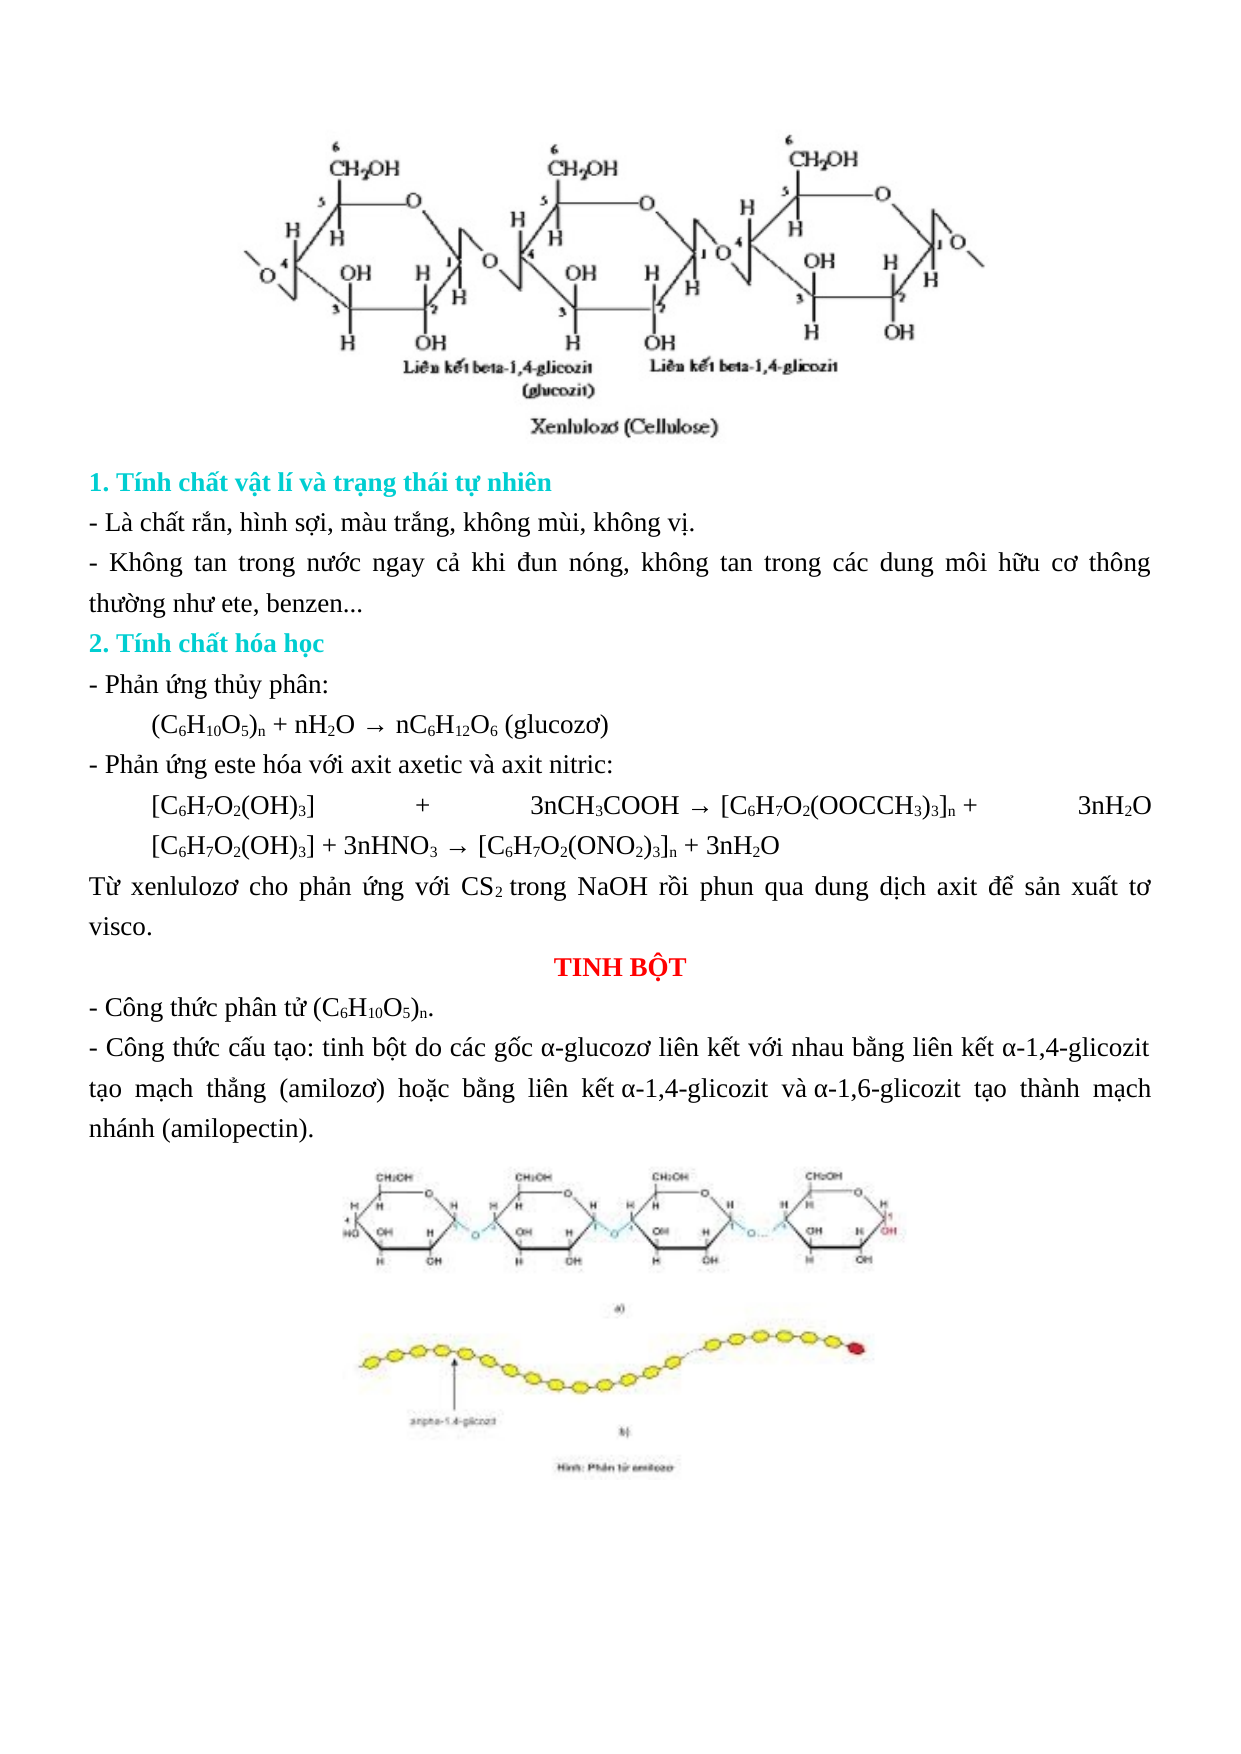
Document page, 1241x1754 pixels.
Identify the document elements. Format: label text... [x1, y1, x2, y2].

text - Là chất rắn, hình sợi, màu trắng, không mùi, không vị. [89, 506, 1152, 537]
text [C6H7O2(OH)3] + 3nCH3COOH → [C6H7O2(OOCCH3)3]n + 3nH2O [C6H7O2(OH)3] + 3nHNO3 → [C6H7O2(ONO2)3]n + 3nH2O [151, 789, 1152, 861]
text - Công thức cấu tạo: tinh bột do các gốc α-glucozơ liên kết với nhau bằng liên kết α-1,4-glicozit tạo mạch thẳng (amilozơ) hoặc bằng liên kết α-1,4-glicozit và α-1,6-glicozit tạo thành mạch nhánh (amilopectin). [89, 1032, 1152, 1143]
picture [327, 1152, 913, 1480]
text - Phản ứng thủy phân: [89, 668, 1152, 699]
subtitle 1. Tính chất vật lí và trạng thái tự nhiên [89, 466, 1152, 497]
text (C6H10O5)n + nH2O → nC6H12O6 (glucozơ) [151, 708, 1152, 739]
picture [188, 118, 1052, 458]
subtitle TINH BỘT [89, 951, 1152, 982]
text Từ xenlulozơ cho phản ứng với CS2 trong NaOH rồi phun qua dung dịch axit để sản xuất tơ visco. [89, 870, 1152, 941]
text - Công thức phân tử (C6H10O5)n. [89, 991, 1152, 1022]
subtitle 2. Tính chất hóa học [89, 627, 1152, 658]
text - Phản ứng este hóa với axit axetic và axit nitric: [89, 749, 1152, 780]
text - Không tan trong nước ngay cả khi đun nóng, không tan trong các dung môi hữu cơ thông thường như ete, benzen... [89, 547, 1152, 618]
